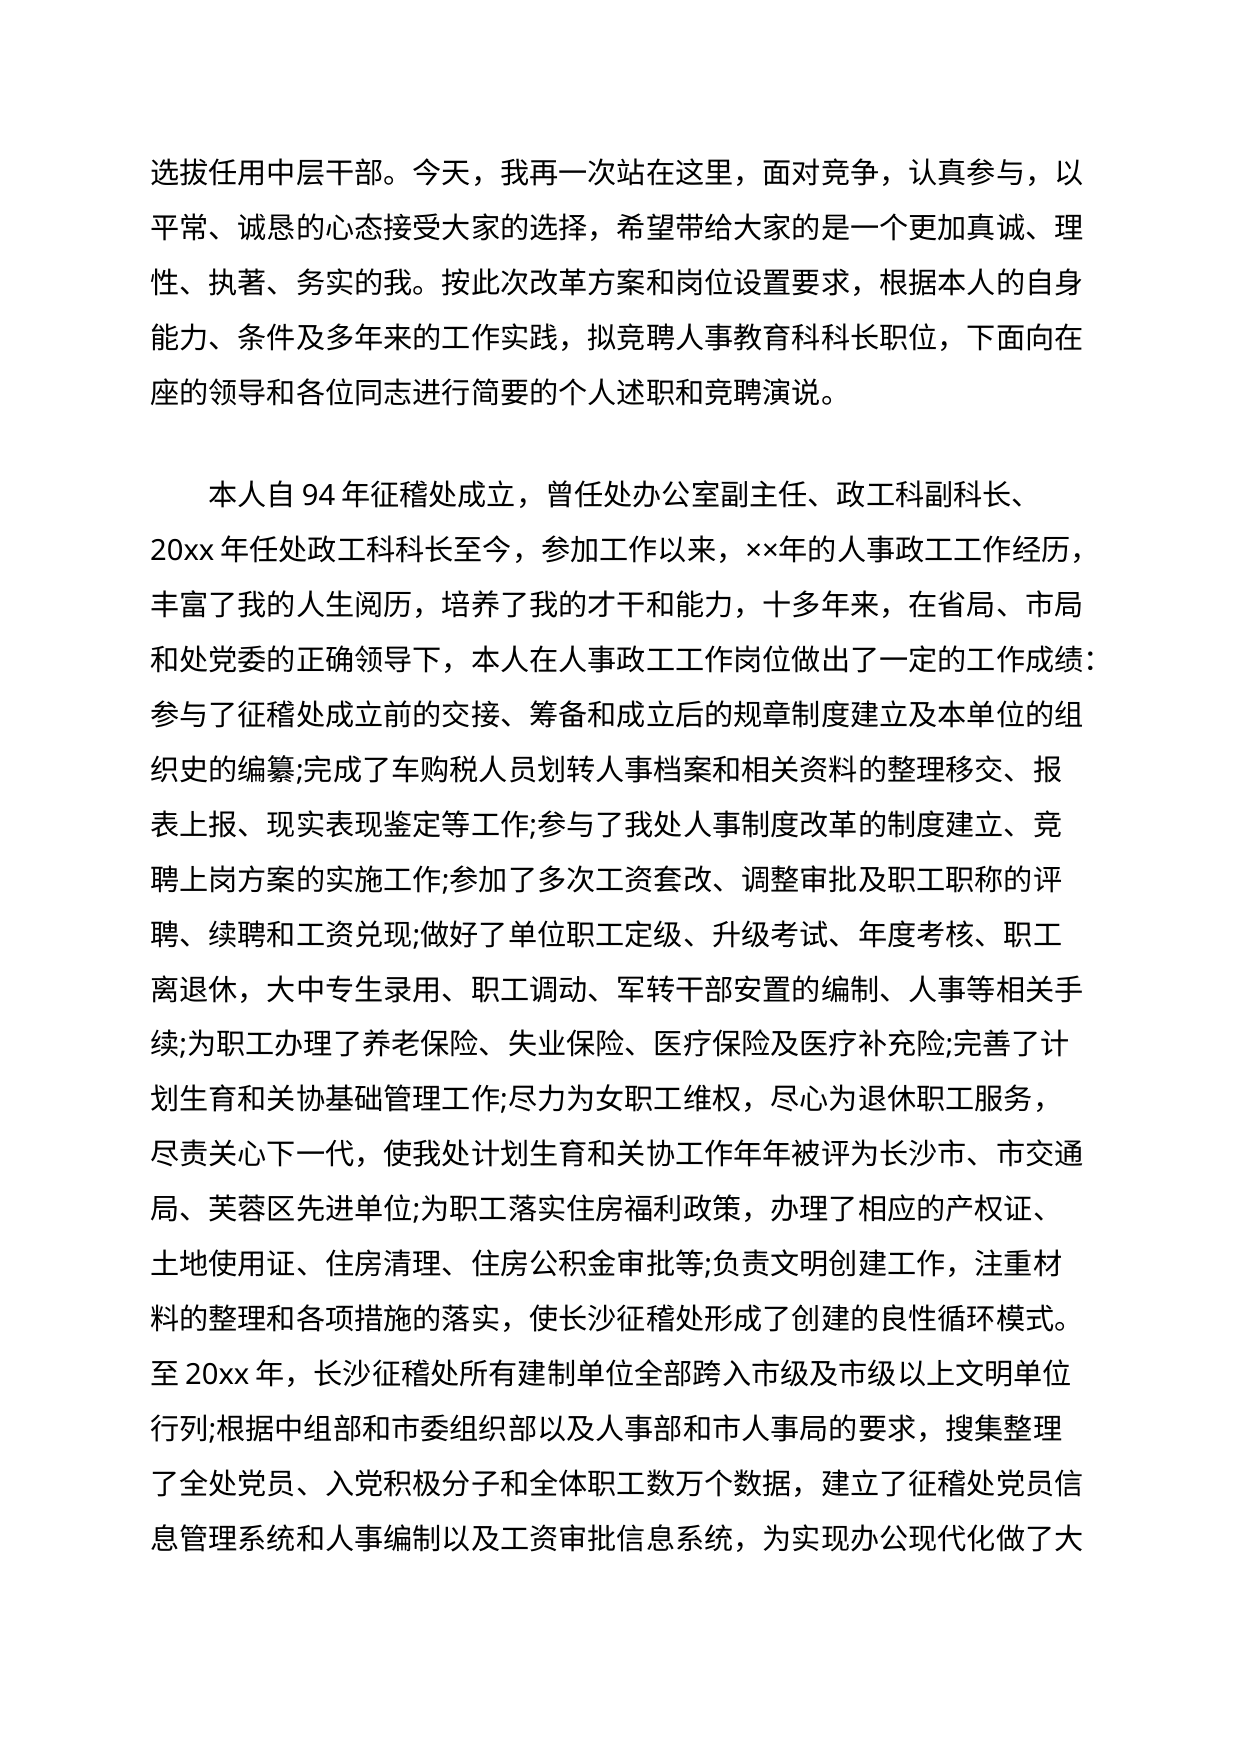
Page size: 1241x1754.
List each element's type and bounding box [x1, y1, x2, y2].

text [150, 150, 1090, 412]
text [150, 471, 1090, 1558]
